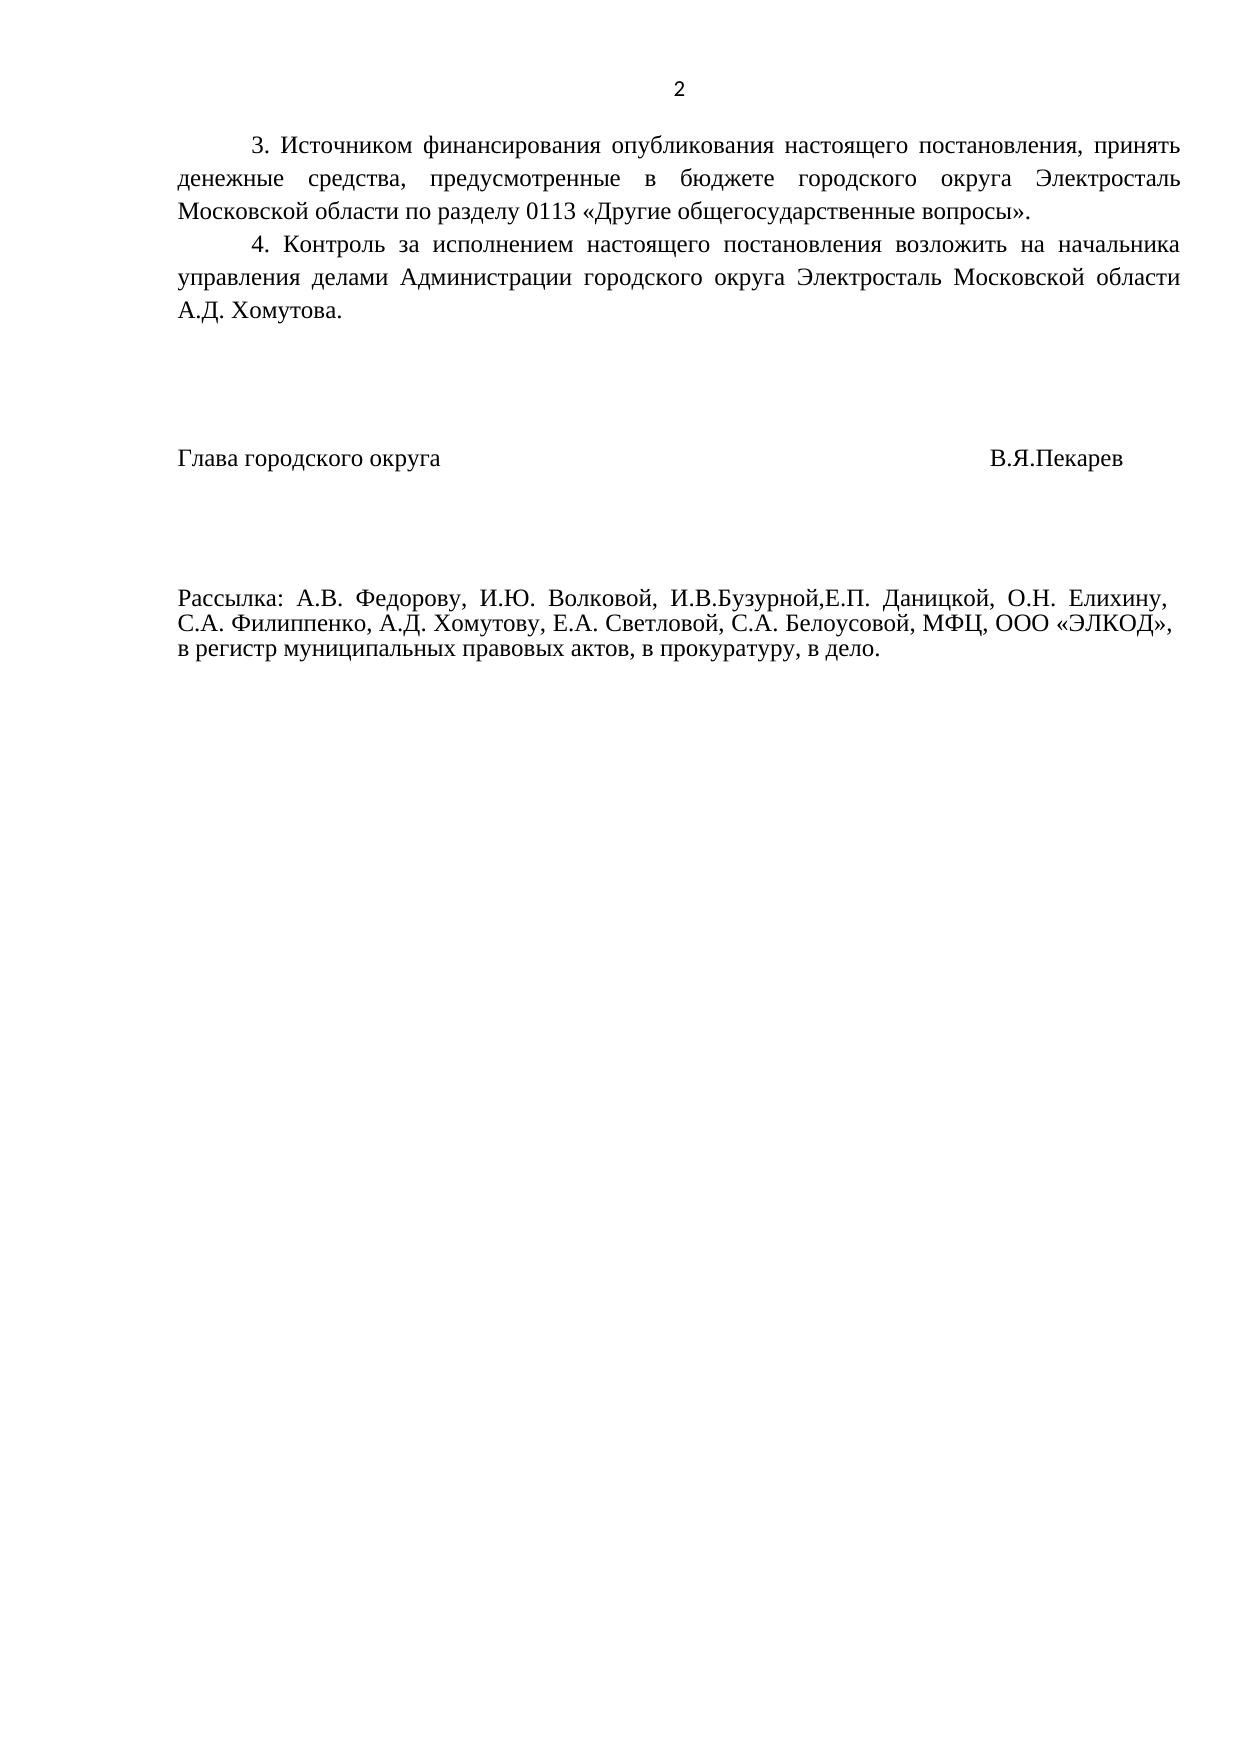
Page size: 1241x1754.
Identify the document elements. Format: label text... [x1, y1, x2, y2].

text 4. Контроль за исполнением настоящего постановления возложить на начальника управления делами Администрации городского округа Электросталь Московской области А.Д. Хомутова. [177, 229, 1181, 324]
text 3. Источником финансирования опубликования настоящего постановления, принять денежные средства, предусмотренные в бюджете городского округа Электросталь Московской области по разделу 0113 «Другие общегосударственные вопросы». [177, 130, 1181, 225]
text Рассылка: А.В. Федорову, И.Ю. Волковой, И.В.Бузурной,Е.П. Даницкой, О.Н. Елихину, С.А. Филиппенко, А.Д. Хомутову, Е.А. Светловой, С.А. Белоусовой, МФЦ, ООО «ЭЛКОД», в регистр муниципальных правовых актов, в прокуратуру, в дело. [177, 587, 1181, 662]
text Глава городского округа В.Я.Пекарев [177, 443, 1181, 472]
